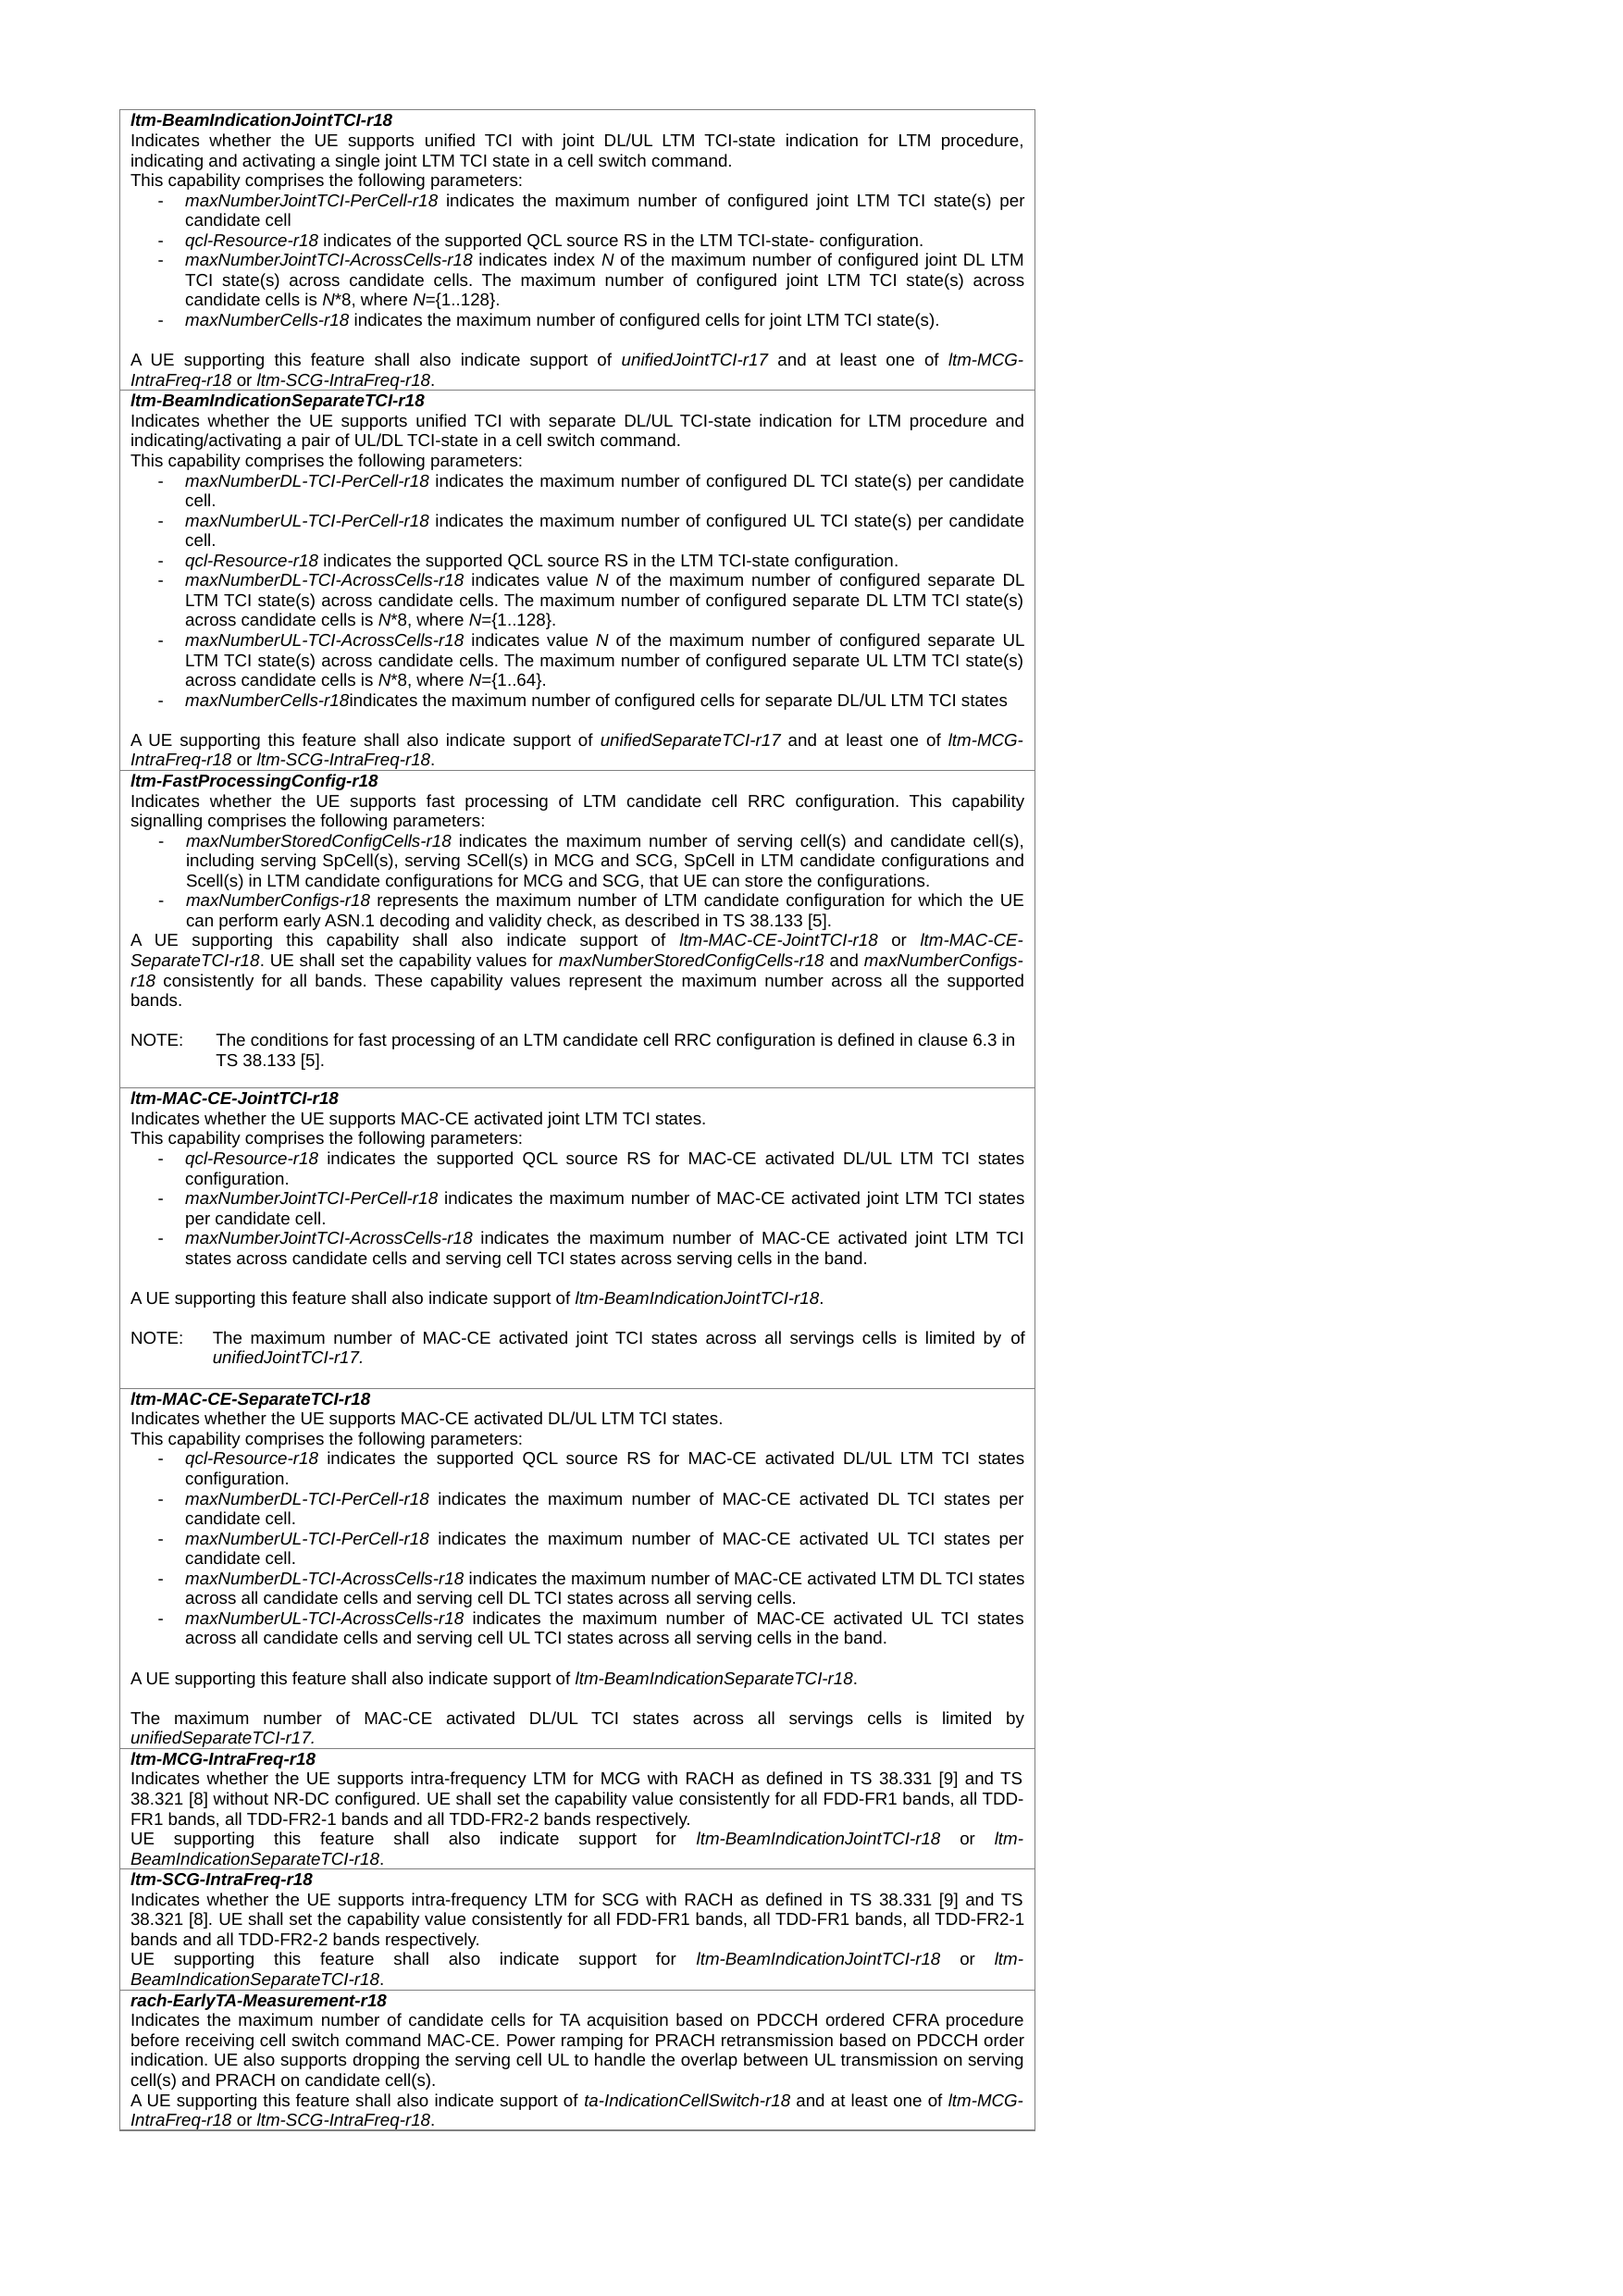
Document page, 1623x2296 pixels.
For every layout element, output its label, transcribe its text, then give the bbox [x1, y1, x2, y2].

table_cell ltm-SCG-IntraFreq-r18 Indicates whether the UE supports intra-frequency LTM for SCG with RACH as defined in TS 38.331 [9] and TS 38.321 [8]. UE shall set the capability value consistently for all FDD-FR1 bands, all TDD-FR1 bands, all TDD-FR2-1 bands and all TDD-FR2-2 bands respectively. UE supporting this feature shall also indicate support for ltm-BeamIndicationJointTCI-r18 or ltm-BeamIndicationSeparateTCI-r18. [120, 1869, 1035, 1989]
table_cell ltm-MAC-CE-SeparateTCI-r18 Indicates whether the UE supports MAC-CE activated DL/UL LTM TCI states. This capability comprises the following parameters: - qcl-Resource-r18 indicates the supported QCL source RS for MAC-CE activated DL/UL LTM TCI states configuration. - maxNumberDL-TCI-PerCell-r18 indicates the maximum number of MAC-CE activated DL TCI states per candidate cell. - maxNumberUL-TCI-PerCell-r18 indicates the maximum number of MAC-CE activated UL TCI states per candidate cell. - maxNumberDL-TCI-AcrossCells-r18 indicates the maximum number of MAC-CE activated LTM DL TCI states across all candidate cells and serving cell DL TCI states across all serving cells. - maxNumberUL-TCI-AcrossCells-r18 indicates the maximum number of MAC-CE activated UL TCI states across all candidate cells and serving cell UL TCI states across all serving cells in the band. A UE supporting this feature shall also indicate support of ltm-BeamIndicationSeparateTCI-r18. The maximum number of MAC-CE activated DL/UL TCI states across all servings cells is limited by unifiedSeparateTCI-r17. [120, 1389, 1035, 1748]
table_cell ltm-FastProcessingConfig-r18 Indicates whether the UE supports fast processing of LTM candidate cell RRC configuration. This capability signalling comprises the following parameters: - maxNumberStoredConfigCells-r18 indicates the maximum number of serving cell(s) and candidate cell(s), including serving SpCell(s), serving SCell(s) in MCG and SCG, SpCell in LTM candidate configurations and Scell(s) in LTM candidate configurations for MCG and SCG, that UE can store the configurations. - maxNumberConfigs-r18 represents the maximum number of LTM candidate configuration for which the UE can perform early ASN.1 decoding and validity check, as described in TS 38.133 [5]. A UE supporting this capability shall also indicate support of ltm-MAC-CE-JointTCI-r18 or ltm-MAC-CE-SeparateTCI-r18. UE shall set the capability values for maxNumberStoredConfigCells-r18 and maxNumberConfigs-r18 consistently for all bands. These capability values represent the maximum number across all the supported bands. NOTE: The conditions for fast processing of an LTM candidate cell RRC configuration is defined in clause 6.3 in TS 38.133 [5]. [120, 771, 1035, 1087]
table_header ltm-BeamIndicationJointTCI-r18 Indicates whether the UE supports unified TCI with joint DL/UL LTM TCI-state indication for LTM procedure, indicating and activating a single joint LTM TCI state in a cell switch command. This capability comprises the following parameters: - maxNumberJointTCI-PerCell-r18 indicates the maximum number of configured joint LTM TCI state(s) per candidate cell - qcl-Resource-r18 indicates of the supported QCL source RS in the LTM TCI-state- configuration. - maxNumberJointTCI-AcrossCells-r18 indicates index N of the maximum number of configured joint DL LTM TCI state(s) across candidate cells. The maximum number of configured joint LTM TCI state(s) across candidate cells is N*8, where N={1..128}. - maxNumberCells-r18 indicates the maximum number of configured cells for joint LTM TCI state(s). A UE supporting this feature shall also indicate support of unifiedJointTCI-r17 and at least one of ltm-MCG-IntraFreq-r18 or ltm-SCG-IntraFreq-r18. [120, 110, 1035, 390]
table_cell ltm-BeamIndicationSeparateTCI-r18 Indicates whether the UE supports unified TCI with separate DL/UL TCI-state indication for LTM procedure and indicating/activating a pair of UL/DL TCI-state in a cell switch command. This capability comprises the following parameters: - maxNumberDL-TCI-PerCell-r18 indicates the maximum number of configured DL TCI state(s) per candidate cell. - maxNumberUL-TCI-PerCell-r18 indicates the maximum number of configured UL TCI state(s) per candidate cell. - qcl-Resource-r18 indicates the supported QCL source RS in the LTM TCI-state configuration. - maxNumberDL-TCI-AcrossCells-r18 indicates value N of the maximum number of configured separate DL LTM TCI state(s) across candidate cells. The maximum number of configured separate DL LTM TCI state(s) across candidate cells is N*8, where N={1..128}. - maxNumberUL-TCI-AcrossCells-r18 indicates value N of the maximum number of configured separate UL LTM TCI state(s) across candidate cells. The maximum number of configured separate UL LTM TCI state(s) across candidate cells is N*8, where N={1..64}. - maxNumberCells-r18indicates the maximum number of configured cells for separate DL/UL LTM TCI states A UE supporting this feature shall also indicate support of unifiedSeparateTCI-r17 and at least one of ltm-MCG-IntraFreq-r18 or ltm-SCG-IntraFreq-r18. [120, 391, 1035, 770]
table_cell rach-EarlyTA-Measurement-r18 Indicates the maximum number of candidate cells for TA acquisition based on PDCCH ordered CFRA procedure before receiving cell switch command MAC-CE. Power ramping for PRACH retransmission based on PDCCH order indication. UE also supports dropping the serving cell UL to handle the overlap between UL transmission on serving cell(s) and PRACH on candidate cell(s). A UE supporting this feature shall also indicate support of ta-IndicationCellSwitch-r18 and at least one of ltm-MCG-IntraFreq-r18 or ltm-SCG-IntraFreq-r18. [120, 1991, 1035, 2129]
table_cell ltm-MAC-CE-JointTCI-r18 Indicates whether the UE supports MAC-CE activated joint LTM TCI states. This capability comprises the following parameters: - qcl-Resource-r18 indicates the supported QCL source RS for MAC-CE activated DL/UL LTM TCI states configuration. - maxNumberJointTCI-PerCell-r18 indicates the maximum number of MAC-CE activated joint LTM TCI states per candidate cell. - maxNumberJointTCI-AcrossCells-r18 indicates the maximum number of MAC-CE activated joint LTM TCI states across candidate cells and serving cell TCI states across serving cells in the band. A UE supporting this feature shall also indicate support of ltm-BeamIndicationJointTCI-r18. NOTE: The maximum number of MAC-CE activated joint TCI states across all servings cells is limited by of unifiedJointTCI-r17. [120, 1088, 1035, 1387]
table_cell ltm-MCG-IntraFreq-r18 Indicates whether the UE supports intra-frequency LTM for MCG with RACH as defined in TS 38.331 [9] and TS 38.321 [8] without NR-DC configured. UE shall set the capability value consistently for all FDD-FR1 bands, all TDD-FR1 bands, all TDD-FR2-1 bands and all TDD-FR2-2 bands respectively. UE supporting this feature shall also indicate support for ltm-BeamIndicationJointTCI-r18 or ltm-BeamIndicationSeparateTCI-r18. [120, 1749, 1035, 1868]
